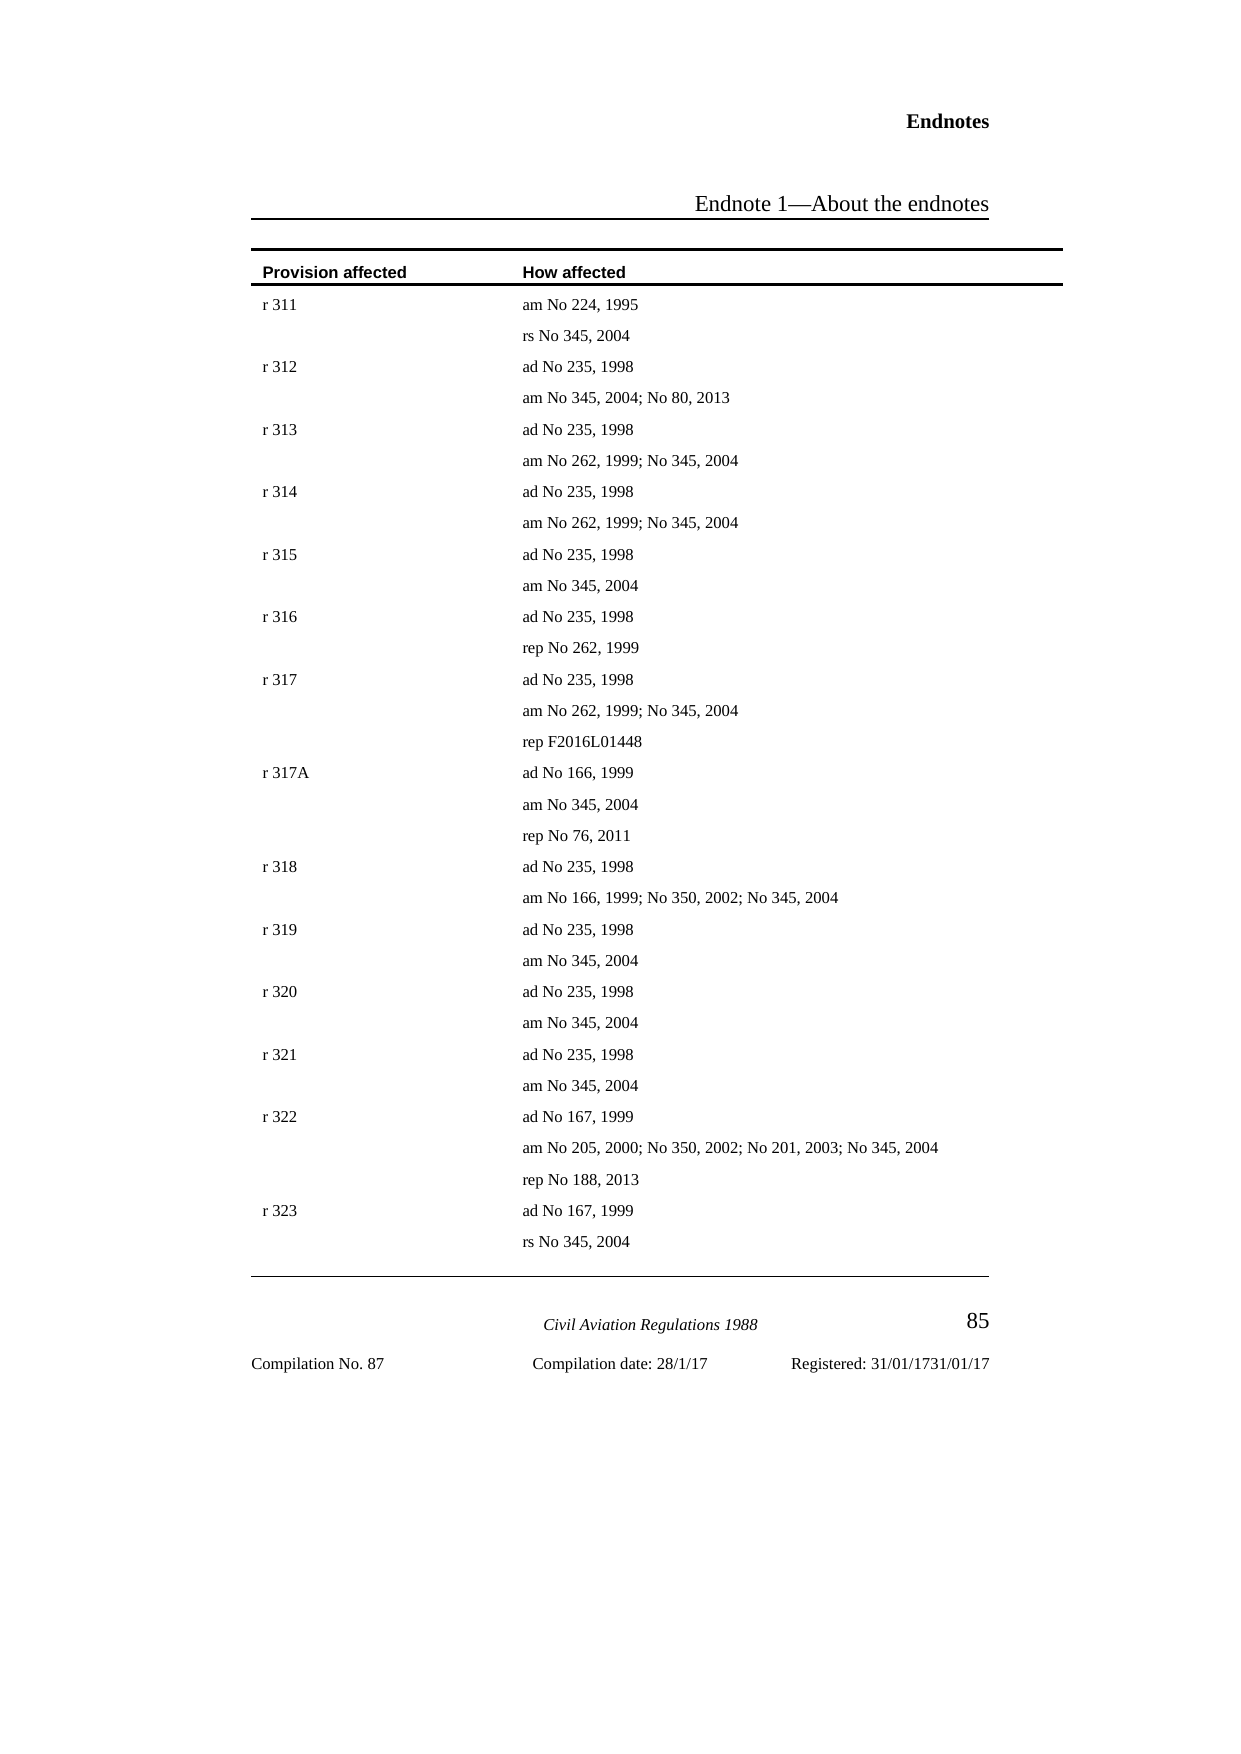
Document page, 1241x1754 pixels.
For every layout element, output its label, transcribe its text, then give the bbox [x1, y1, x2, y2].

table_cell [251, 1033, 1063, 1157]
table_header Provision affected [251, 251, 511, 282]
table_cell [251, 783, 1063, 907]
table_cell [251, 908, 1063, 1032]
table_header How affected [511, 251, 1063, 282]
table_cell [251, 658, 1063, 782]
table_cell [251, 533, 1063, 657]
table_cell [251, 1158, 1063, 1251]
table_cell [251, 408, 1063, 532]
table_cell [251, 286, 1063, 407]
